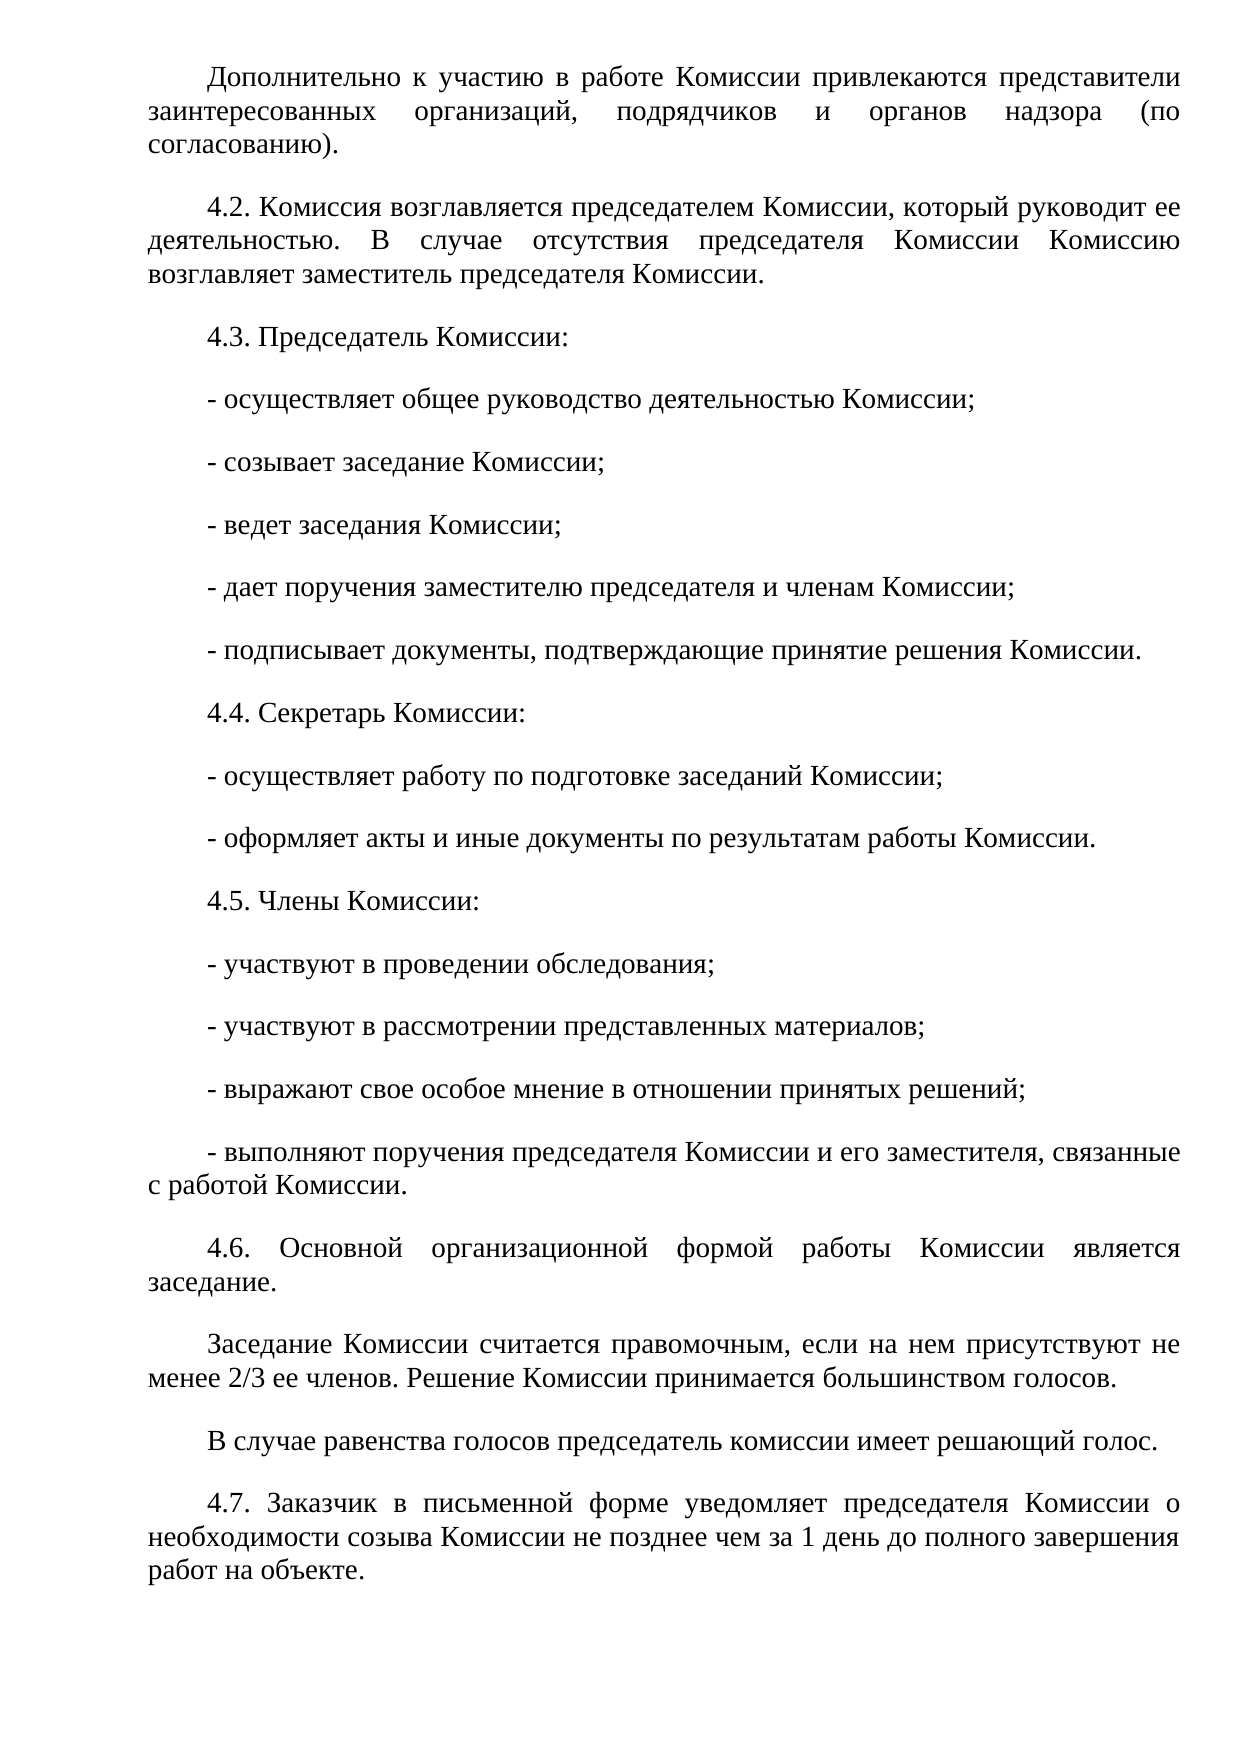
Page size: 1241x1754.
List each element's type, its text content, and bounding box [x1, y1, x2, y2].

text 4.2. Комиссия возглавляется председателем Комиссии, который руководит ее деятельностью. В случае отсутствия председателя Комиссии Комиссию возглавляет заместитель председателя Комиссии. [148, 189, 1181, 289]
text 4.4. Секретарь Комиссии: [148, 695, 1181, 728]
text - выражают свое особое мнение в отношении принятых решений; [148, 1071, 1181, 1105]
text 4.3. Председатель Комиссии: [148, 319, 1181, 352]
text - дает поручения заместителю председателя и членам Комиссии; [148, 569, 1181, 603]
text - осуществляет общее руководство деятельностью Комиссии; [148, 381, 1181, 415]
text 4.7. Заказчик в письменной форме уведомляет председателя Комиссии о необходимости созыва Комиссии не позднее чем за 1 день до полного завершения работ на объекте. [148, 1485, 1181, 1586]
text - ведет заседания Комиссии; [148, 507, 1181, 540]
text - участвуют в проведении обследования; [148, 946, 1181, 979]
text - созывает заседание Комиссии; [148, 444, 1181, 478]
text 4.5. Члены Комиссии: [148, 883, 1181, 917]
text 4.6. Основной организационной формой работы Комиссии является заседание. [148, 1230, 1181, 1297]
text - подписывает документы, подтверждающие принятие решения Комиссии. [148, 632, 1181, 666]
text - участвуют в рассмотрении представленных материалов; [148, 1008, 1181, 1042]
text - оформляет акты и иные документы по результатам работы Комиссии. [148, 820, 1181, 854]
text - выполняют поручения председателя Комиссии и его заместителя, связанные с работой Комиссии. [148, 1134, 1181, 1201]
text Дополнительно к участию в работе Комиссии привлекаются представители заинтересованных организаций, подрядчиков и органов надзора (по согласованию). [148, 59, 1181, 160]
text - осуществляет работу по подготовке заседаний Комиссии; [148, 758, 1181, 791]
text В случае равенства голосов председатель комиссии имеет решающий голос. [148, 1423, 1181, 1456]
text Заседание Комиссии считается правомочным, если на нем присутствуют не менее 2/3 ее членов. Решение Комиссии принимается большинством голосов. [148, 1326, 1181, 1393]
